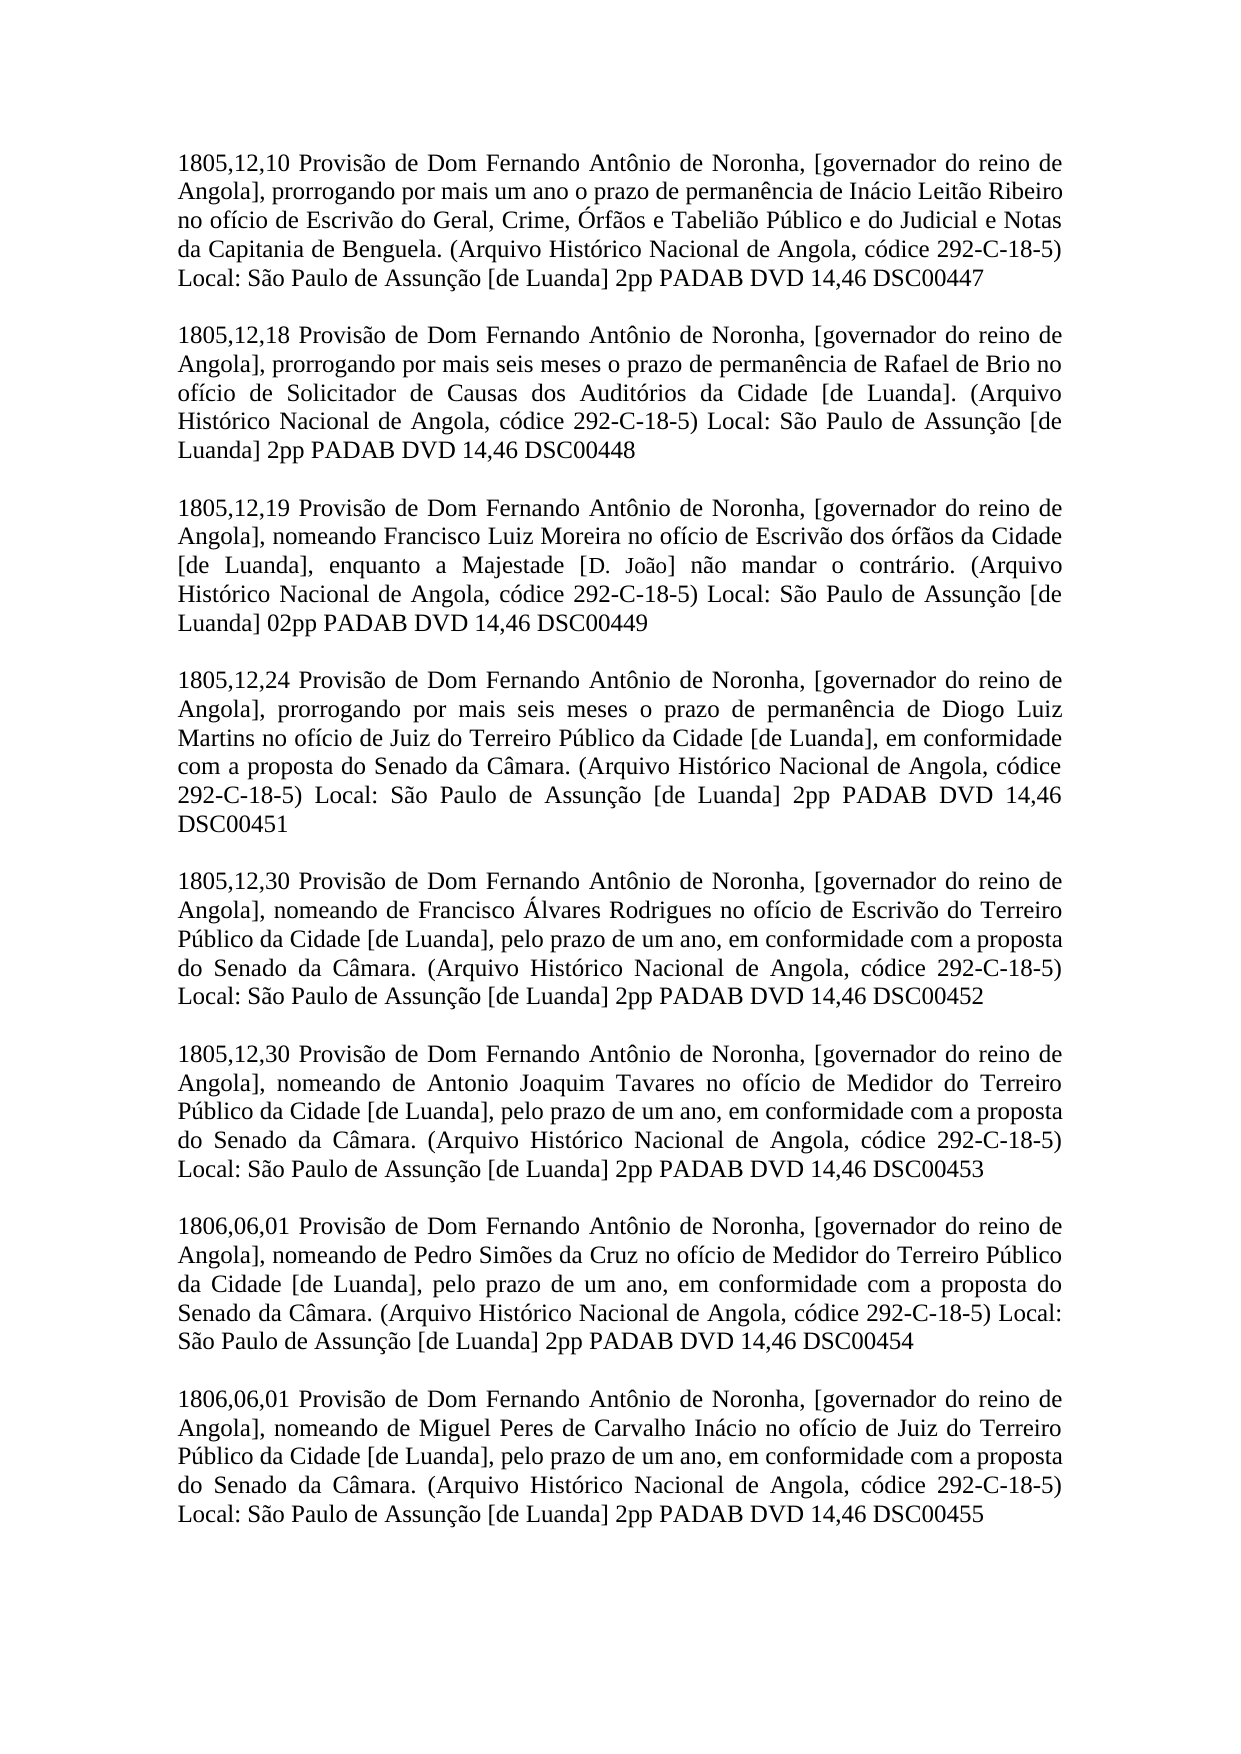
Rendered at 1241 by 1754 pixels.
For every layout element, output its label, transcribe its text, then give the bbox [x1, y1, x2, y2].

text 1806,06,01 Provisão de Dom Fernando Antônio de Noronha, [governador do reino de Angola], nomeando de Miguel Peres de Carvalho Inácio no ofício de Juiz do Terreiro Público da Cidade [de Luanda], pelo prazo de um ano, em conformidade com a proposta do Senado da Câmara. (Arquivo Histórico Nacional de Angola, códice 292-C-18-5) Local: São Paulo de Assunção [de Luanda] 2pp PADAB DVD 14,46 DSC00455 [177, 1384, 1063, 1528]
text 1805,12,10 Provisão de Dom Fernando Antônio de Noronha, [governador do reino de Angola], prorrogando por mais um ano o prazo de permanência de Inácio Leitão Ribeiro no ofício de Escrivão do Geral, Crime, Órfãos e Tabelião Público e do Judicial e Notas da Capitania de Benguela. (Arquivo Histórico Nacional de Angola, códice 292-C-18-5) Local: São Paulo de Assunção [de Luanda] 2pp PADAB DVD 14,46 DSC00447 [177, 148, 1063, 291]
text 1805,12,24 Provisão de Dom Fernando Antônio de Noronha, [governador do reino de Angola], prorrogando por mais seis meses o prazo de permanência de Diogo Luiz Martins no ofício de Juiz do Terreiro Público da Cidade [de Luanda], em conformidade com a proposta do Senado da Câmara. (Arquivo Histórico Nacional de Angola, códice 292-C-18-5) Local: São Paulo de Assunção [de Luanda] 2pp PADAB DVD 14,46 DSC00451 [177, 665, 1063, 838]
text 1805,12,18 Provisão de Dom Fernando Antônio de Noronha, [governador do reino de Angola], prorrogando por mais seis meses o prazo de permanência de Rafael de Brio no ofício de Solicitador de Causas dos Auditórios da Cidade [de Luanda]. (Arquivo Histórico Nacional de Angola, códice 292-C-18-5) Local: São Paulo de Assunção [de Luanda] 2pp PADAB DVD 14,46 DSC00448 [177, 320, 1063, 464]
text 1806,06,01 Provisão de Dom Fernando Antônio de Noronha, [governador do reino de Angola], nomeando de Pedro Simões da Cruz no ofício de Medidor do Terreiro Público da Cidade [de Luanda], pelo prazo de um ano, em conformidade com a proposta do Senado da Câmara. (Arquivo Histórico Nacional de Angola, códice 292-C-18-5) Local: São Paulo de Assunção [de Luanda] 2pp PADAB DVD 14,46 DSC00454 [177, 1211, 1063, 1355]
text 1805,12,30 Provisão de Dom Fernando Antônio de Noronha, [governador do reino de Angola], nomeando de Antonio Joaquim Tavares no ofício de Medidor do Terreiro Público da Cidade [de Luanda], pelo prazo de um ano, em conformidade com a proposta do Senado da Câmara. (Arquivo Histórico Nacional de Angola, códice 292-C-18-5) Local: São Paulo de Assunção [de Luanda] 2pp PADAB DVD 14,46 DSC00453 [177, 1039, 1063, 1183]
text 1805,12,30 Provisão de Dom Fernando Antônio de Noronha, [governador do reino de Angola], nomeando de Francisco Álvares Rodrigues no ofício de Escrivão do Terreiro Público da Cidade [de Luanda], pelo prazo de um ano, em conformidade com a proposta do Senado da Câmara. (Arquivo Histórico Nacional de Angola, códice 292-C-18-5) Local: São Paulo de Assunção [de Luanda] 2pp PADAB DVD 14,46 DSC00452 [177, 866, 1063, 1010]
text 1805,12,19 Provisão de Dom Fernando Antônio de Noronha, [governador do reino de Angola], nomeando Francisco Luiz Moreira no ofício de Escrivão dos órfãos da Cidade [de Luanda], enquanto a Majestade [D. João] não mandar o contrário. (Arquivo Histórico Nacional de Angola, códice 292-C-18-5) Local: São Paulo de Assunção [de Luanda] 02pp PADAB DVD 14,46 DSC00449 [177, 493, 1063, 636]
